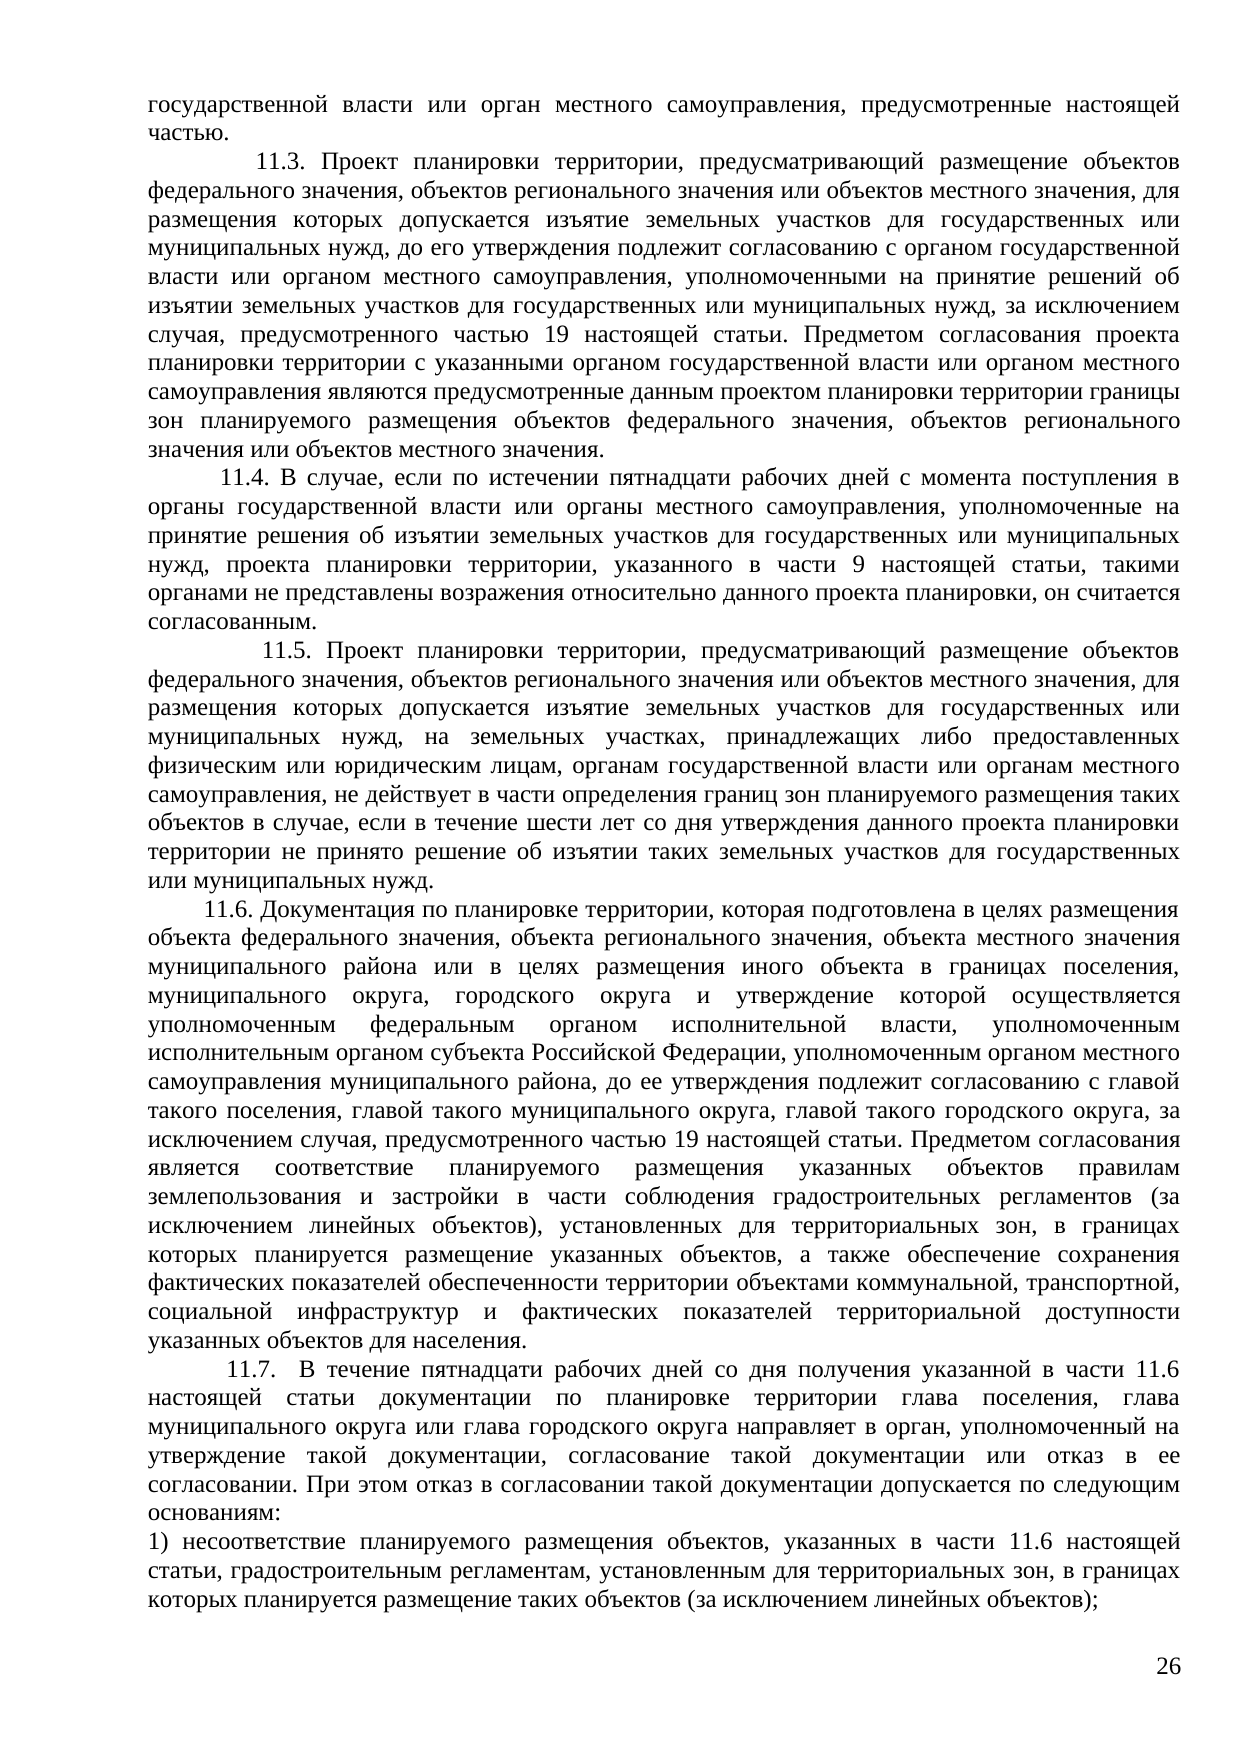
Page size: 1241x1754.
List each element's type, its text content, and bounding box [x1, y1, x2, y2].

text 11.6. Документация по планировке территории, которая подготовлена в целях размещения объекта федерального значения, объекта регионального значения, объекта местного значения муниципального района или в целях размещения иного объекта в границах поселения, муниципального округа, городского округа и утверждение которой осуществляется уполномоченным федеральным органом исполнительной власти, уполномоченным исполнительным органом субъекта Российской Федерации, уполномоченным органом местного самоуправления муниципального района, до ее утверждения подлежит согласованию с главой такого поселения, главой такого муниципального округа, главой такого городского округа, за исключением случая, предусмотренного частью 19 настоящей статьи. Предметом согласования является соответствие планируемого размещения указанных объектов правилам землепользования и застройки в части соблюдения градостроительных регламентов (за исключением линейных объектов), установленных для территориальных зон, в границах которых планируется размещение указанных объектов, а также обеспечение сохранения фактических показателей обеспеченности территории объектами коммунальной, транспортной, социальной инфраструктур и фактических показателей территориальной доступности указанных объектов для населения. [148, 894, 1181, 1354]
text 11.4. В случае, если по истечении пятнадцати рабочих дней с момента поступления в органы государственной власти или органы местного самоуправления, уполномоченные на принятие решения об изъятии земельных участков для государственных или муниципальных нужд, проекта планировки территории, указанного в части 9 настоящей статьи, такими органами не представлены возражения относительно данного проекта планировки, он считается согласованным. [148, 462, 1181, 635]
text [148, 89, 1181, 146]
text 11.5. Проект планировки территории, предусматривающий размещение объектов федерального значения, объектов регионального значения или объектов местного значения, для размещения которых допускается изъятие земельных участков для государственных или муниципальных нужд, на земельных участках, принадлежащих либо предоставленных физическим или юридическим лицам, органам государственной власти или органам местного самоуправления, не действует в части определения границ зон планируемого размещения таких объектов в случае, если в течение шести лет со дня утверждения данного проекта планировки территории не принято решение об изъятии таких земельных участков для государственных или муниципальных нужд. [148, 635, 1181, 894]
text 11.7. В течение пятнадцати рабочих дней со дня получения указанной в части 11.6 настоящей статьи документации по планировке территории глава поселения, глава муниципального округа или глава городского округа направляет в орган, уполномоченный на утверждение такой документации, согласование такой документации или отказ в ее согласовании. При этом отказ в согласовании такой документации допускается по следующим основаниям: [148, 1354, 1181, 1526]
text 1) несоответствие планируемого размещения объектов, указанных в части 11.6 настоящей статьи, градостроительным регламентам, установленным для территориальных зон, в границах которых планируется размещение таких объектов (за исключением линейных объектов); [148, 1526, 1181, 1612]
text 11.3. Проект планировки территории, предусматривающий размещение объектов федерального значения, объектов регионального значения или объектов местного значения, для размещения которых допускается изъятие земельных участков для государственных или муниципальных нужд, до его утверждения подлежит согласованию с органом государственной власти или органом местного самоуправления, уполномоченными на принятие решений об изъятии земельных участков для государственных или муниципальных нужд, за исключением случая, предусмотренного частью 19 настоящей статьи. Предметом согласования проекта планировки территории с указанными органом государственной власти или органом местного самоуправления являются предусмотренные данным проектом планировки территории границы зон планируемого размещения объектов федерального значения, объектов регионального значения или объектов местного значения. [148, 146, 1181, 462]
